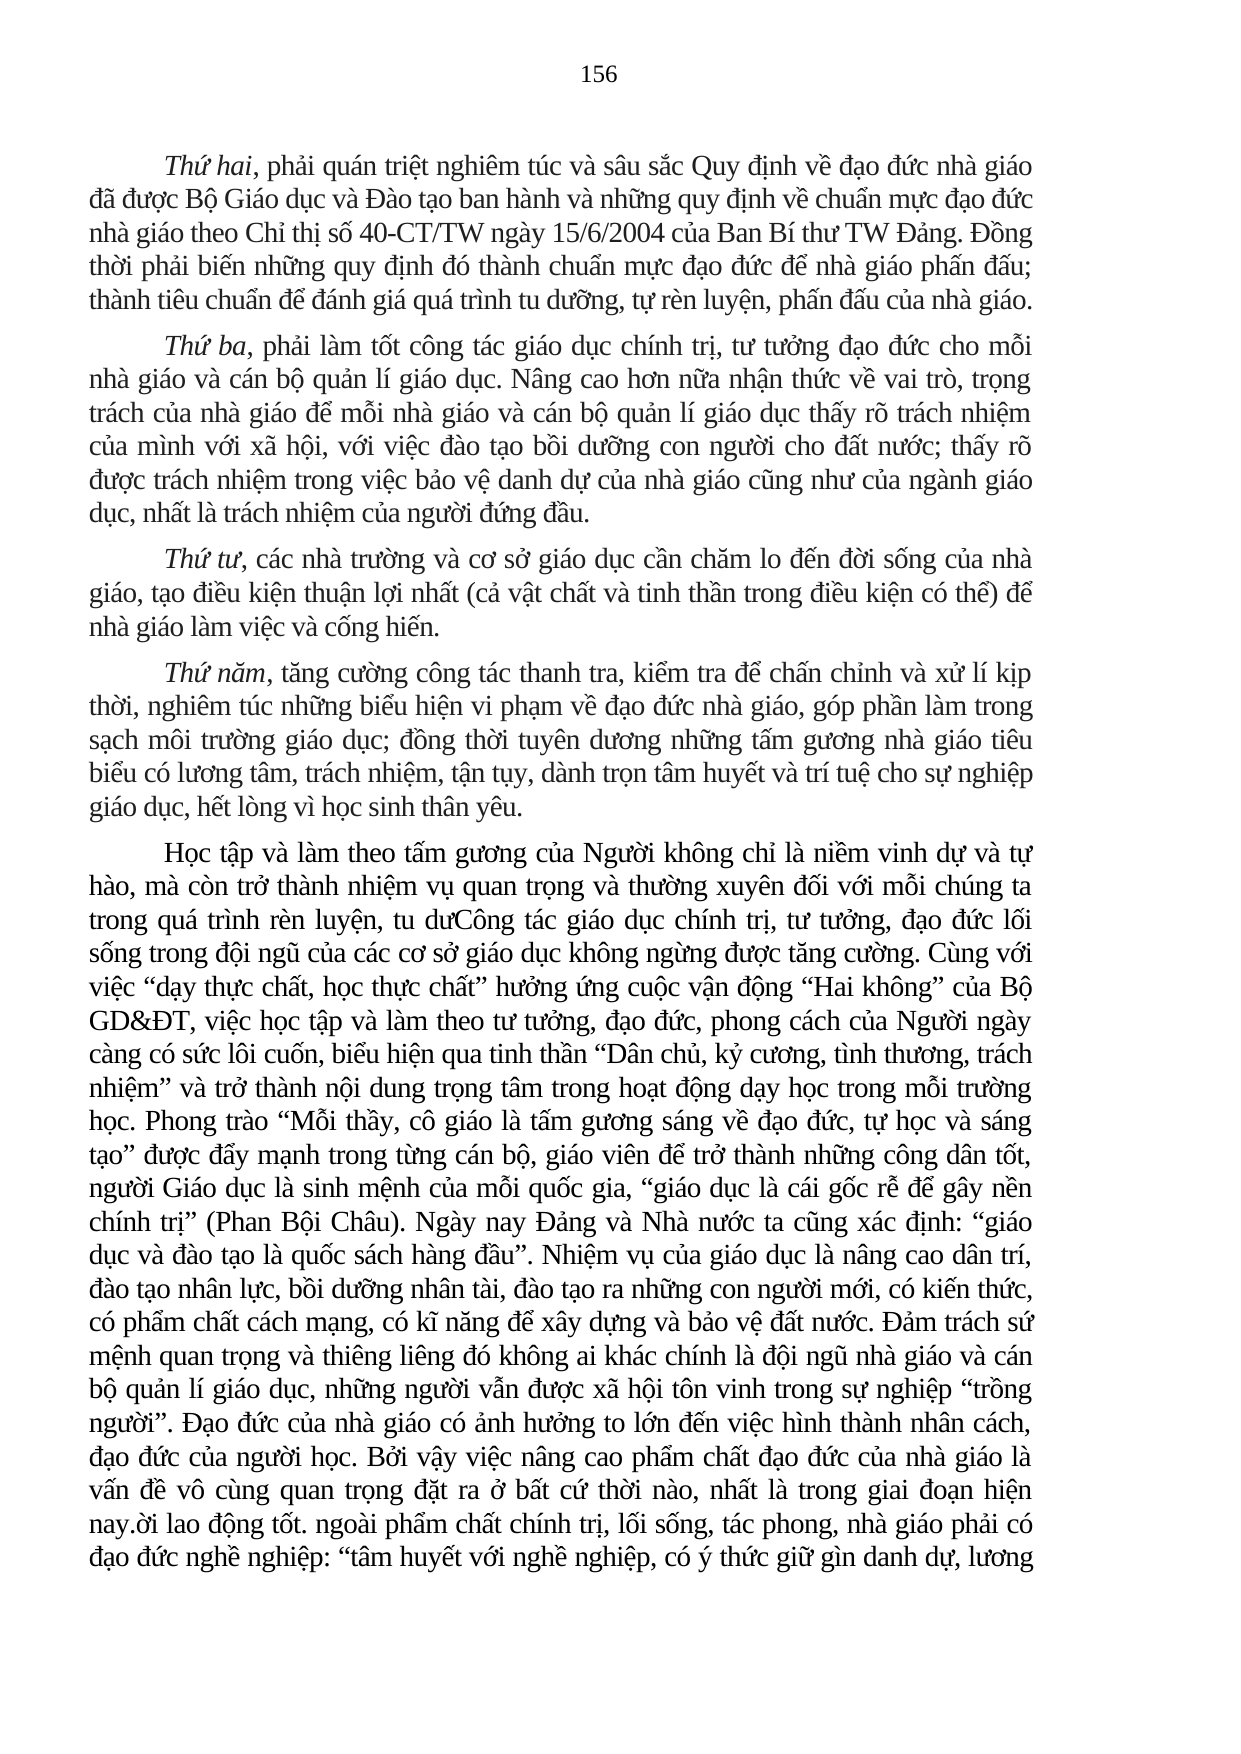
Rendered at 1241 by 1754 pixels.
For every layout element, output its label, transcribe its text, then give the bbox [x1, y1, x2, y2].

text Thứ năm, tăng cường công tác thanh tra, kiểm tra để chấn chỉnh và xử lí kịp thời, nghiêm túc những biểu hiện vi phạm về đạo đức nhà giáo, góp phần làm trong sạch môi trường giáo dục; đồng thời tuyên dương những tấm gương nhà giáo tiêu biểu có lương tâm, trách nhiệm, tận tụy, dành trọn tâm huyết và trí tuệ cho sự nghiệp giáo dục, hết lòng vì học sinh thân yêu. [89, 655, 1033, 822]
text Thứ ba, phải làm tốt công tác giáo dục chính trị, tư tưởng đạo đức cho mỗi nhà giáo và cán bộ quản lí giáo dục. Nâng cao hơn nữa nhận thức về vai trò, trọng trách của nhà giáo để mỗi nhà giáo và cán bộ quản lí giáo dục thấy rõ trách nhiệm của mình với xã hội, với việc đào tạo bồi dưỡng con người cho đất nước; thấy rõ được trách nhiệm trong việc bảo vệ danh dự của nhà giáo cũng như của ngành giáo dục, nhất là trách nhiệm của người đứng đầu. [89, 328, 1033, 529]
text Thứ hai, phải quán triệt nghiêm túc và sâu sắc Quy định về đạo đức nhà giáo đã được Bộ Giáo dục và Đào tạo ban hành và những quy định về chuẩn mực đạo đức nhà giáo theo Chỉ thị số 40-CT/TW ngày 15/6/2004 của Ban Bí thư TW Đảng. Đồng thời phải biến những quy định đó thành chuẩn mực đạo đức để nhà giáo phấn đấu; thành tiêu chuẩn để đánh giá quá trình tu dưỡng, tự rèn luyện, phấn đấu của nhà giáo. [89, 148, 1033, 315]
text Thứ tư, các nhà trường và cơ sở giáo dục cần chăm lo đến đời sống của nhà giáo, tạo điều kiện thuận lợi nhất (cả vật chất và tinh thần trong điều kiện có thể) để nhà giáo làm việc và cống hiến. [89, 542, 1033, 642]
